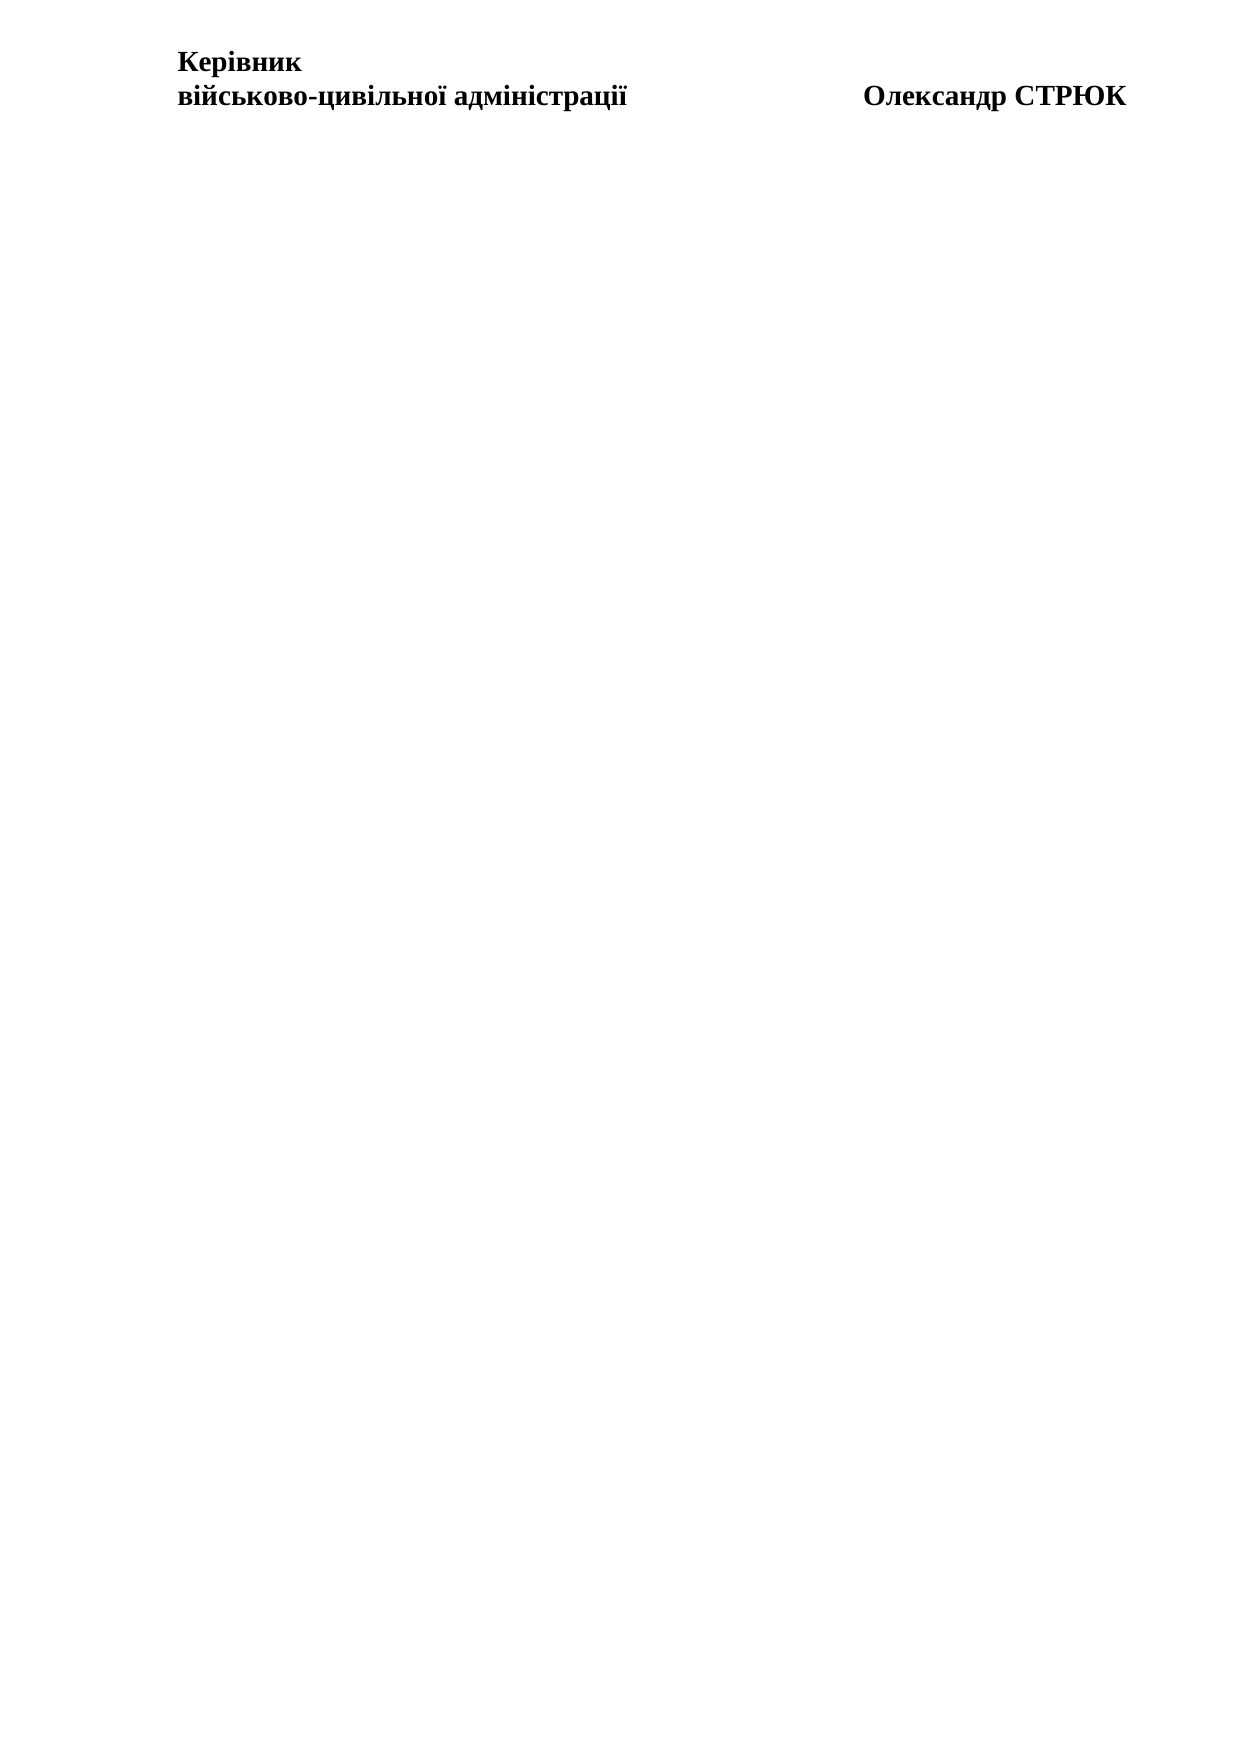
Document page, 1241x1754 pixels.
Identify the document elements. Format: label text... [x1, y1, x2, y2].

text військово-цивільної адміністрації Олександр СТРЮК [177, 78, 1152, 111]
text Керівник [177, 44, 1152, 78]
